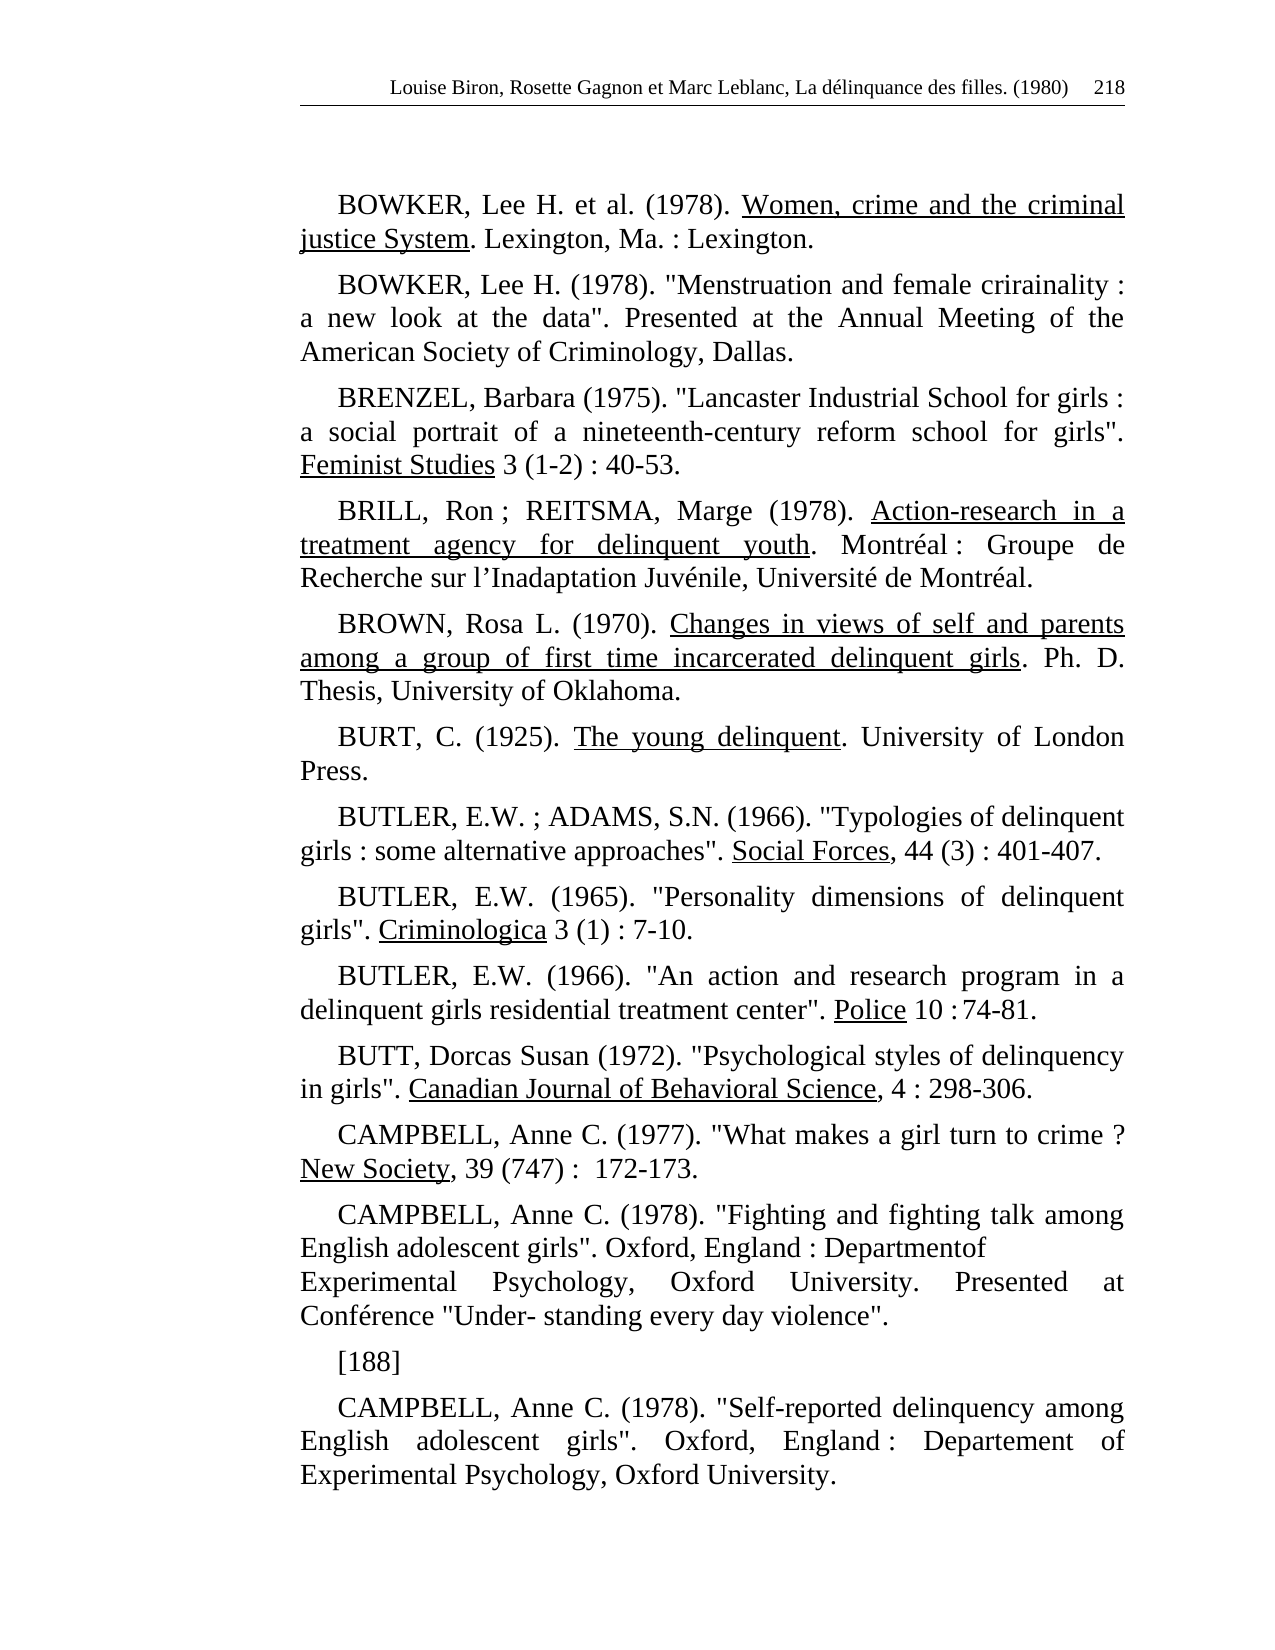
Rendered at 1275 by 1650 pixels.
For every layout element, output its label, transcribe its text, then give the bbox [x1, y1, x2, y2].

text CAMPBELL, Anne C. (1978). "Self-reported delinquency among English adolescent girls". Oxford, England : Departement of Experimental Psychology, Oxford University. [300, 1390, 1125, 1490]
text BUTLER, E.W. (1965). "Personality dimensions of delinquent girls". Criminologica 3 (1) : 7-10. [300, 879, 1125, 946]
text BURT, C. (1925). The young delinquent. University of London Press. [300, 719, 1125, 787]
text BUTLER, E.W. (1966). "An action and research program in a delinquent girls residential treatment center". Police 10 : 74-81. [300, 958, 1125, 1025]
text BOWKER, Lee H. (1978). "Menstruation and female crirainality : a new look at the data". Presented at the Annual Meeting of the American Society of Criminology, Dallas. [300, 267, 1125, 368]
text BRENZEL, Barbara (1975). "Lancaster Industrial School for girls : a social portrait of a nineteenth-century reform school for girls". Feminist Studies 3 (1-2) : 40-53. [300, 380, 1125, 481]
text BUTT, Dorcas Susan (1972). "Psychological styles of delinquency in girls". Canadian Journal of Behavioral Science, 4 : 298-306. [300, 1038, 1125, 1105]
text BROWN, Rosa L. (1970). Changes in views of self and parents among a group of first time incarcerated delinquent girls. Ph. D. Thesis, University of Oklahoma. [300, 606, 1125, 707]
text CAMPBELL, Anne C. (1977). "What makes a girl turn to crime ? New Society, 39 (747) : 172-173. [300, 1117, 1125, 1184]
text BUTLER, E.W. ; ADAMS, S.N. (1966). "Typologies of delinquent girls : some alternative approaches". Social Forces, 44 (3) : 401-407. [300, 799, 1125, 866]
text BRILL, Ron ; REITSMA, Marge (1978). Action-research in a treatment agency for delinquent youth. Montréal : Groupe de Recherche sur l’Inadaptation Juvénile, Université de Montréal. [300, 493, 1125, 594]
text BOWKER, Lee H. et al. (1978). Women, crime and the criminal justice System. Lexington, Ma. : Lexington. [300, 187, 1125, 254]
text CAMPBELL, Anne C. (1978). "Fighting and fighting talk among English adolescent girls". Oxford, England : Department of Experimental Psychology, Oxford University. Presented at Conférence "Under- standing every day violence". [300, 1197, 1125, 1331]
text [188] [300, 1344, 1125, 1377]
